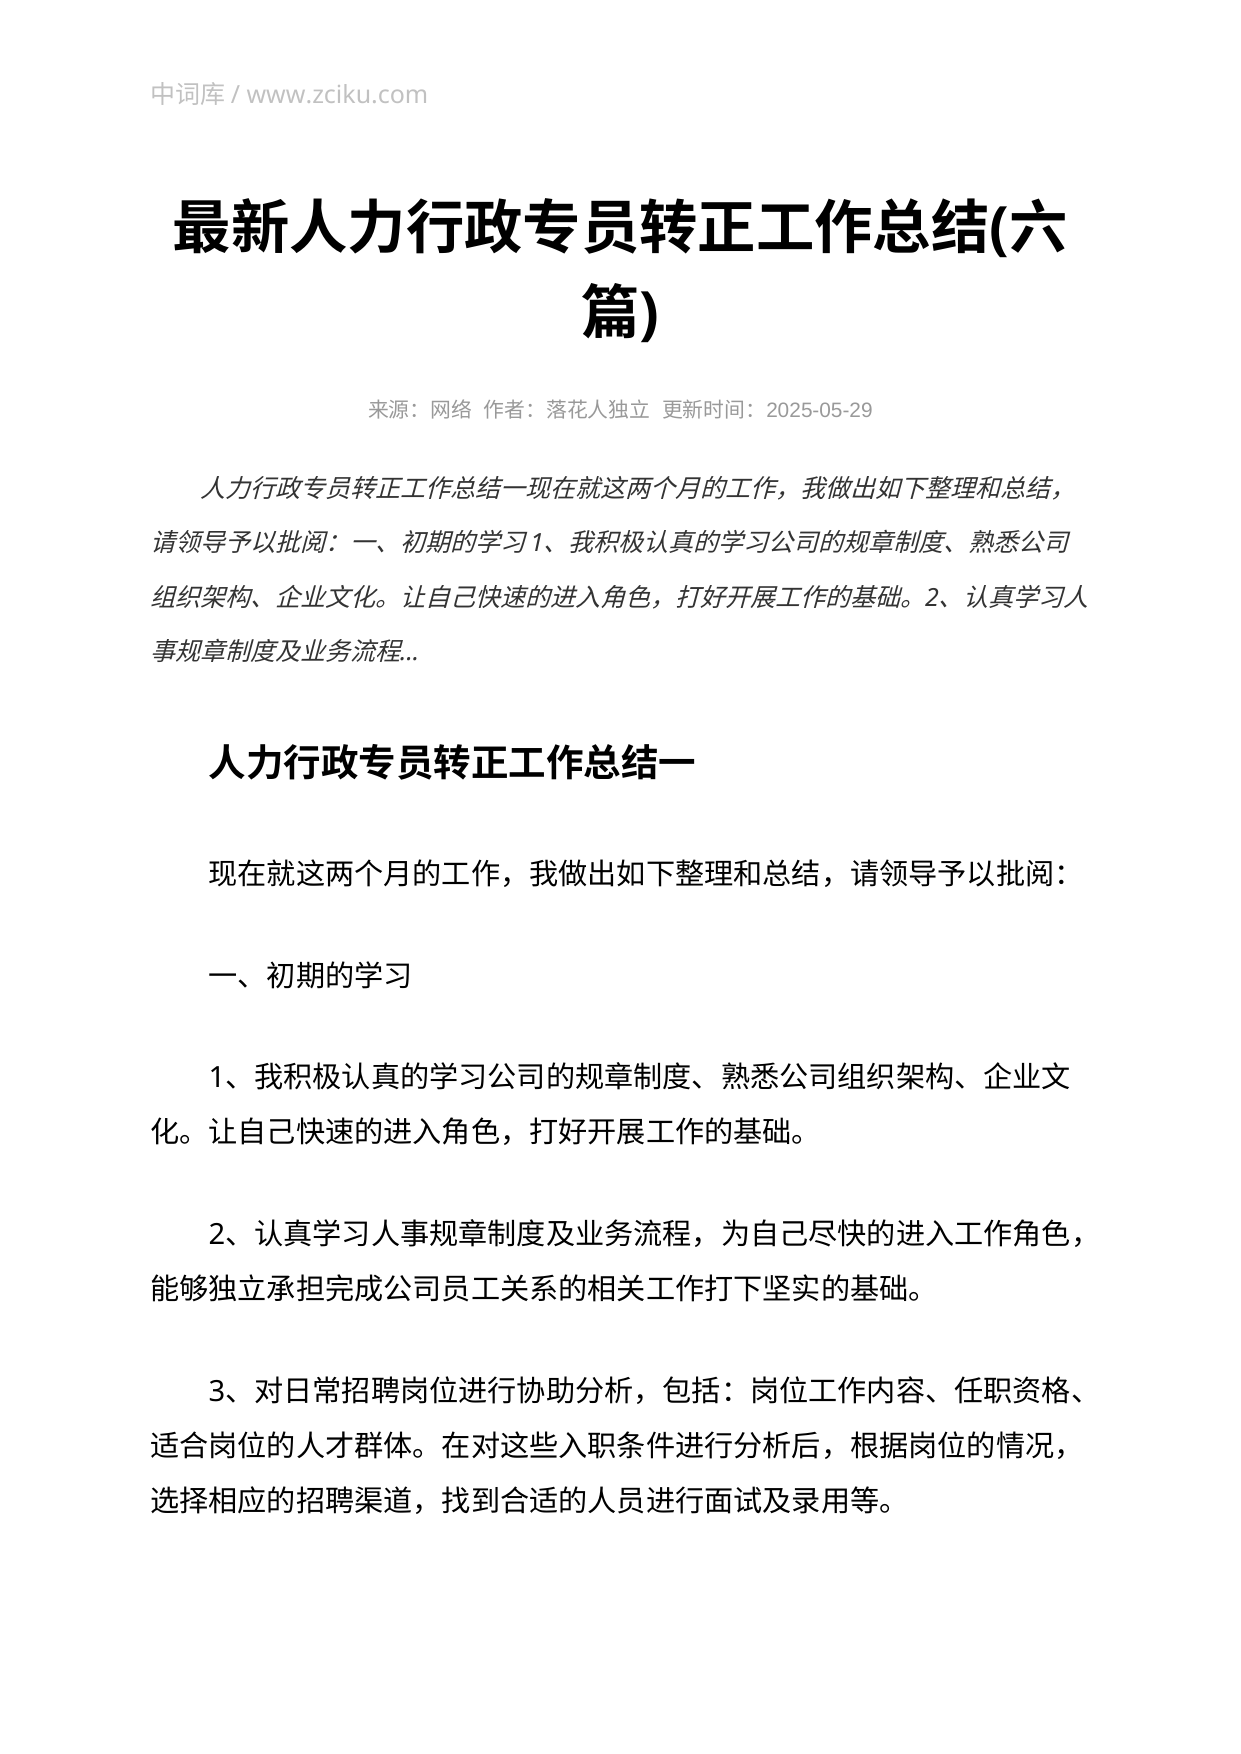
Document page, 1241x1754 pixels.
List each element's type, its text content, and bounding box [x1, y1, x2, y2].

text 来源：网络 作者：落花人独立 更新时间：2025-05-29 [150, 398, 1090, 422]
text 3、对日常招聘岗位进行协助分析，包括：岗位工作内容、任职资格、适合岗位的人才群体。在对这些入职条件进行分析后，根据岗位的情况，选择相应的招聘渠道，找到合适的人员进行面试及录用等。 [150, 1367, 1090, 1519]
text 2、认真学习人事规章制度及业务流程，为自己尽快的进入工作角色，能够独立承担完成公司员工关系的相关工作打下坚实的基础。 [150, 1211, 1090, 1308]
subtitle 最新人力行政专员转正工作总结(六篇) [150, 181, 1090, 351]
text 现在就这两个月的工作，我做出如下整理和总结，请领导予以批阅： [150, 850, 1090, 893]
text 人力行政专员转正工作总结一 [150, 733, 1090, 787]
text 1、我积极认真的学习公司的规章制度、熟悉公司组织架构、企业文化。让自己快速的进入角色，打好开展工作的基础。 [150, 1054, 1090, 1151]
text 人力行政专员转正工作总结一现在就这两个月的工作，我做出如下整理和总结，请领导予以批阅：一、初期的学习1、我积极认真的学习公司的规章制度、熟悉公司组织架构、企业文化。让自己快速的进入角色，打好开展工作的基础。2、认真学习人事规章制度及业务流程... [150, 468, 1090, 668]
text 一、初期的学习 [150, 952, 1090, 994]
